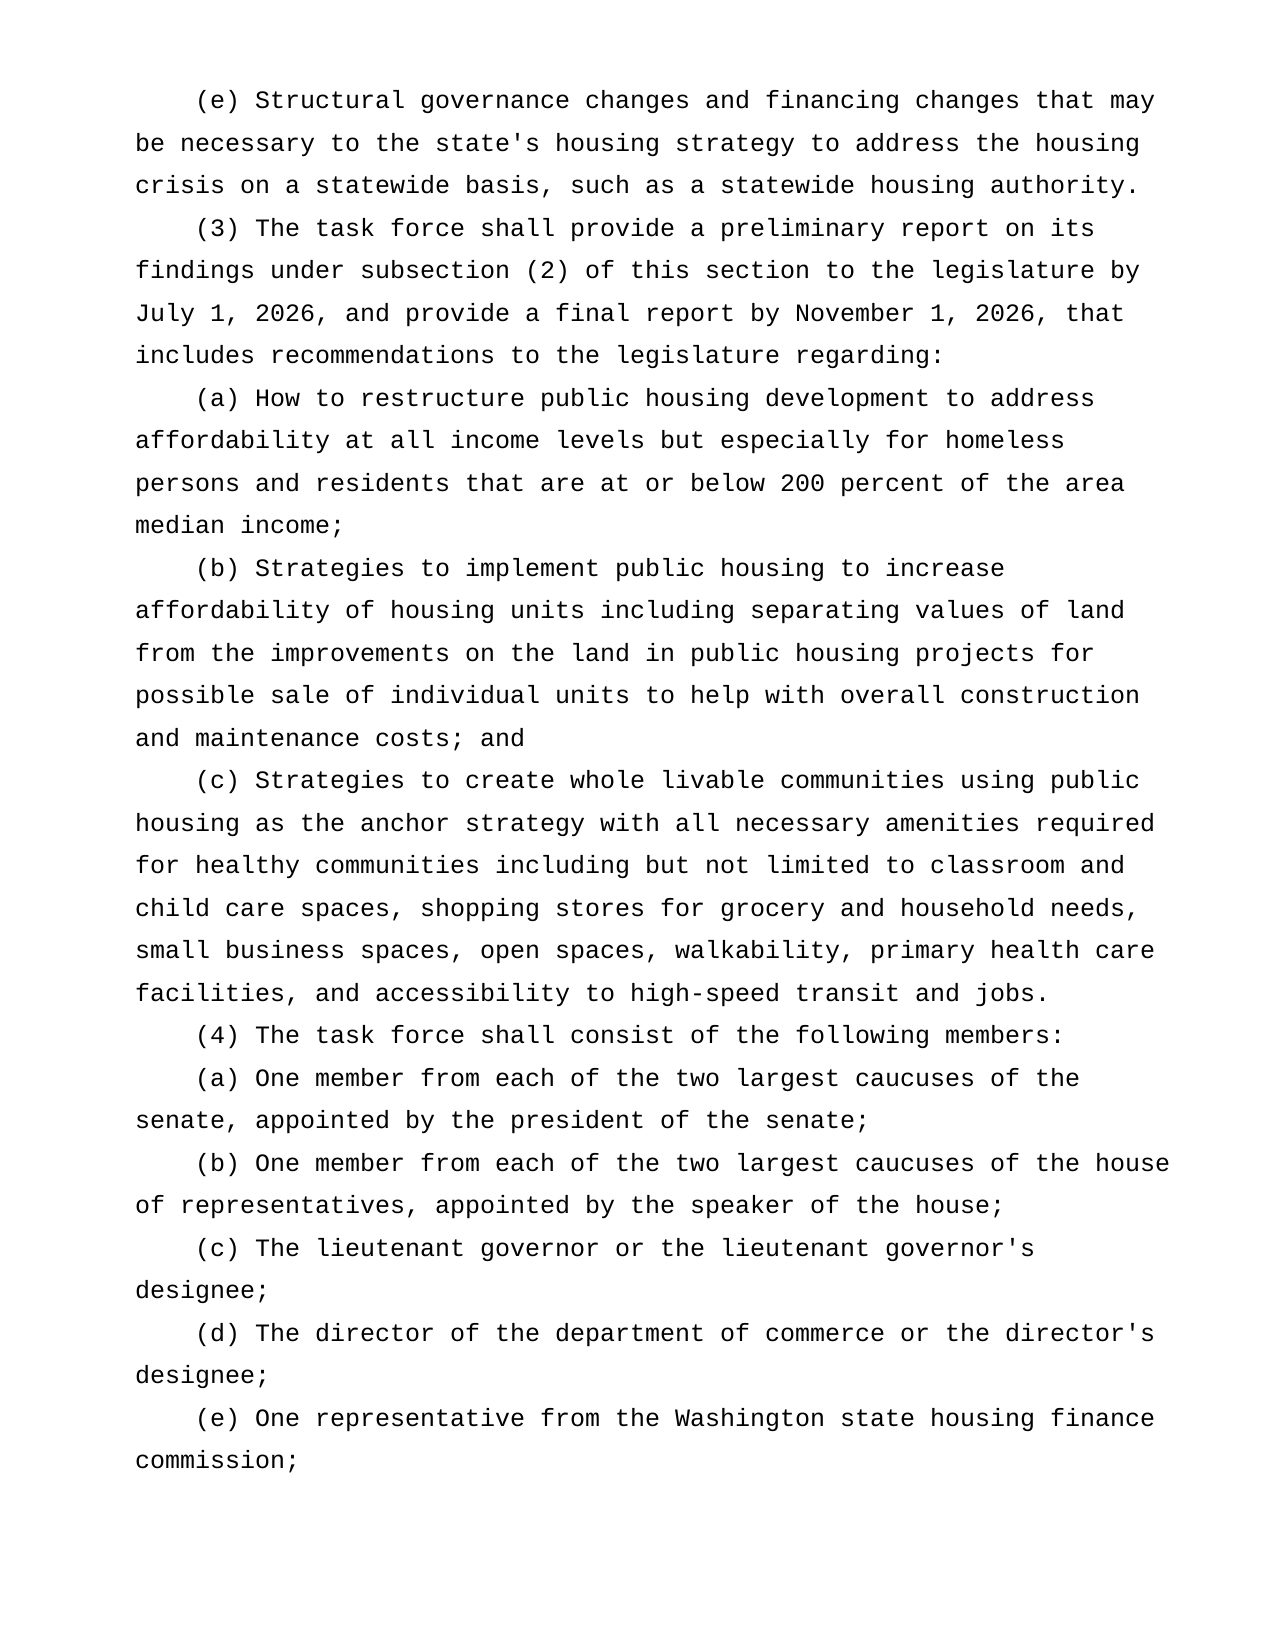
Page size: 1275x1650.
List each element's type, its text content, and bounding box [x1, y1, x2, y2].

text (a) How to restructure public housing development to address affordability at all income levels but especially for homeless persons and residents that are at or below 200 percent of the area median income; [135, 372, 1170, 542]
text (a) One member from each of the two largest caucuses of the senate, appointed by the president of the senate; [135, 1052, 1170, 1137]
text (e) Structural governance changes and financing changes that may be necessary to the state's housing strategy to address the housing crisis on a statewide basis, such as a statewide housing authority. [135, 75, 1170, 202]
text (b) One member from each of the two largest caucuses of the house of representatives, appointed by the speaker of the house; [135, 1137, 1170, 1222]
text (c) Strategies to create whole livable communities using public housing as the anchor strategy with all necessary amenities required for healthy communities including but not limited to classroom and child care spaces, shopping stores for grocery and household needs, small business spaces, open spaces, walkability, primary health care facilities, and accessibility to high-speed transit and jobs. [135, 755, 1170, 1010]
text (3) The task force shall provide a preliminary report on its findings under subsection (2) of this section to the legislature by July 1, 2026, and provide a final report by November 1, 2026, that includes recommendations to the legislature regarding: [135, 202, 1170, 372]
text (e) One representative from the Washington state housing finance commission; [135, 1392, 1170, 1477]
text (c) The lieutenant governor or the lieutenant governor's designee; [135, 1222, 1170, 1307]
text (b) Strategies to implement public housing to increase affordability of housing units including separating values of land from the improvements on the land in public housing projects for possible sale of individual units to help with overall construction and maintenance costs; and [135, 542, 1170, 755]
text (4) The task force shall consist of the following members: [135, 1010, 1170, 1052]
text (d) The director of the department of commerce or the director's designee; [135, 1307, 1170, 1392]
